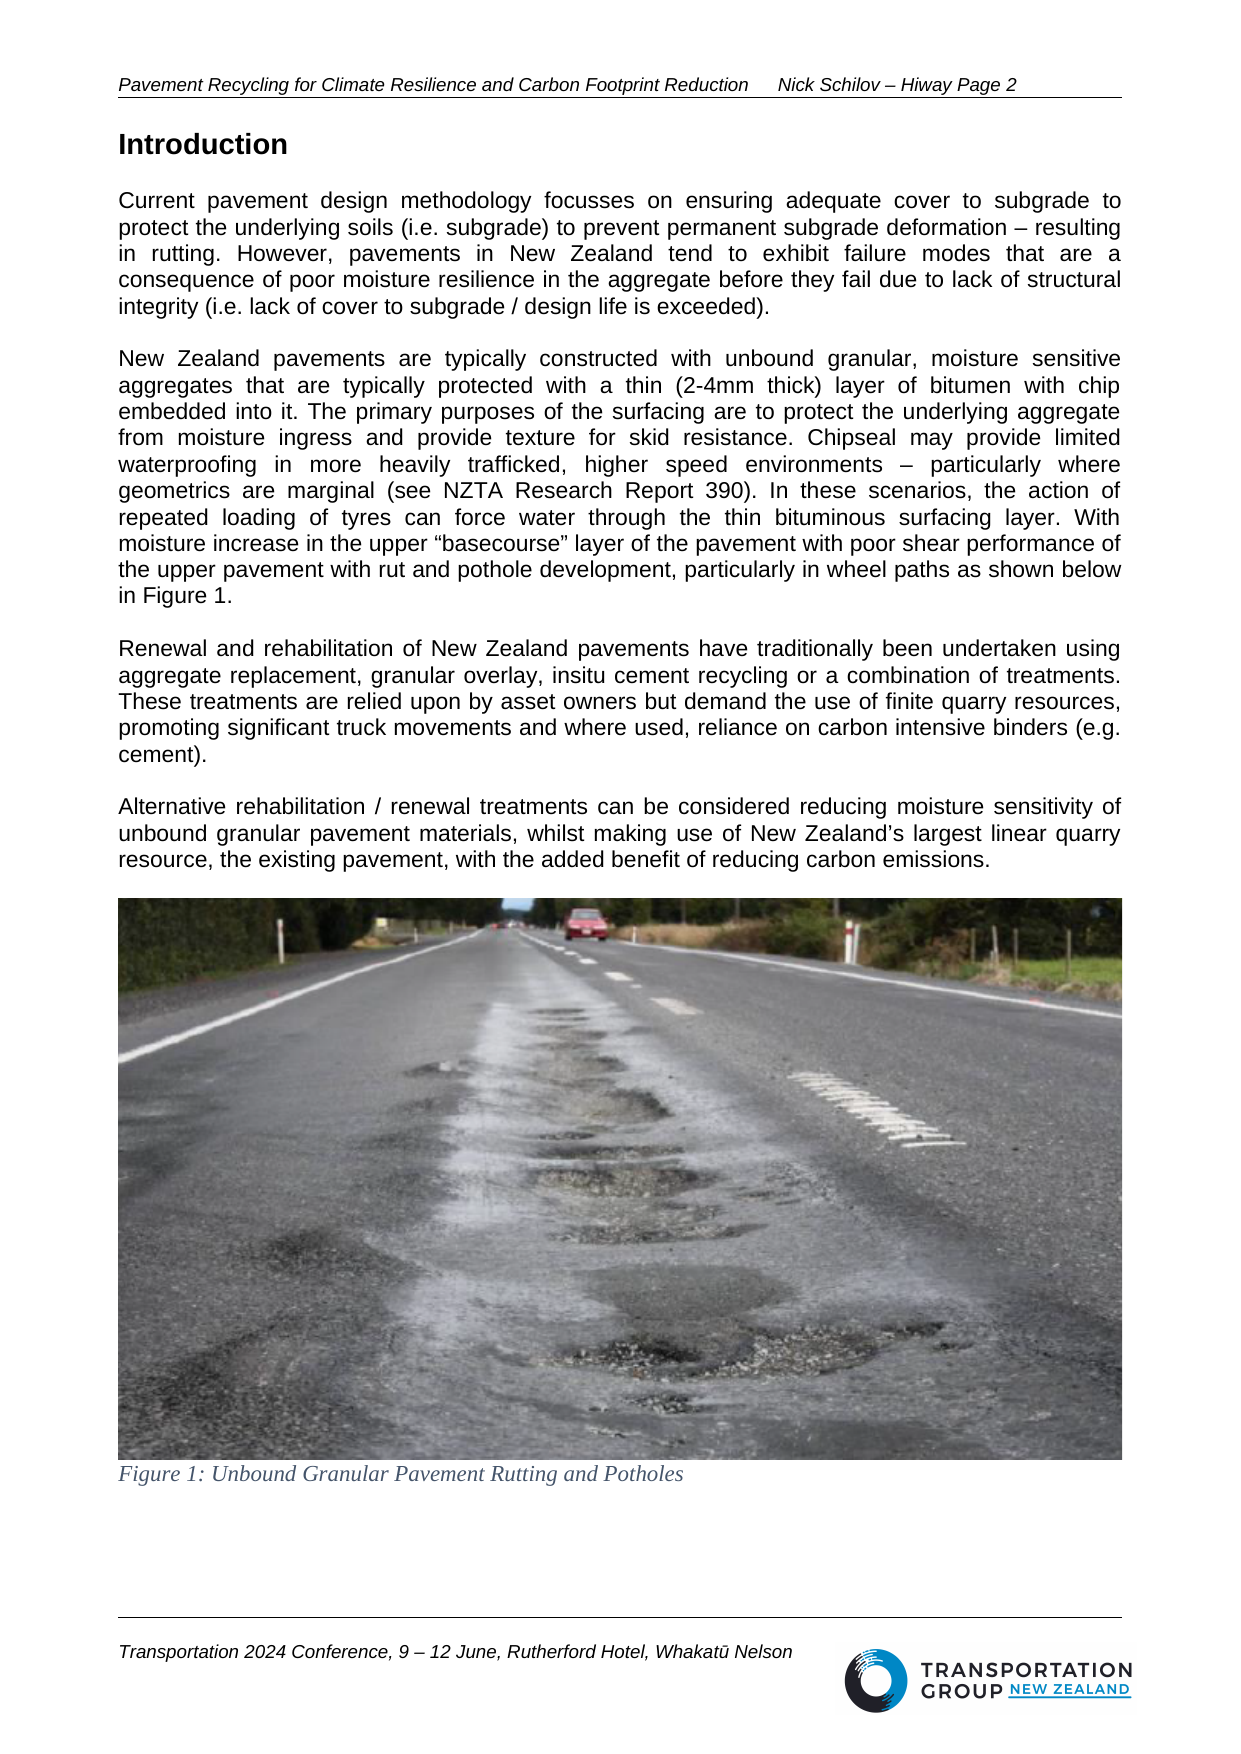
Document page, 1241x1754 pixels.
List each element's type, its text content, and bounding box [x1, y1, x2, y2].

picture [118, 898, 1123, 1460]
picture [834, 1642, 1138, 1714]
text Figure 1: Unbound Granular Pavement Rutting and Potholes [118, 1460, 1122, 1486]
text New Zealand pavements are typically constructed with unbound granular, moisture sensitive aggregates that are typically protected with a thin (2-4mm thick) layer of bitumen with chip embedded into it. The primary purposes of the surfacing are to protect the underlying aggregate from moisture ingress and provide texture for skid resistance. Chipseal may provide limited waterproofing in more heavily trafficked, higher speed environments – particularly where geometrics are marginal (see NZTA Research Report 390). In these scenarios, the action of repeated loading of tyres can force water through the thin bituminous surfacing layer. With moisture increase in the upper “basecourse” layer of the pavement with poor shear performance of the upper pavement with rut and pothole development, particularly in wheel paths as shown below in Figure 1. [118, 345, 1122, 609]
text Introduction [118, 127, 1122, 161]
text Renewal and rehabilitation of New Zealand pavements have traditionally been undertaken using aggregate replacement, granular overlay, insitu cement recycling or a combination of treatments. These treatments are relied upon by asset owners but demand the use of finite quarry resources, promoting significant truck movements and where used, reliance on carbon intensive binders (e.g. cement). [118, 635, 1122, 767]
text Current pavement design methodology focusses on ensuring adequate cover to subgrade to protect the underlying soils (i.e. subgrade) to prevent permanent subgrade deformation – resulting in rutting. However, pavements in New Zealand tend to exhibit failure modes that are a consequence of poor moisture resilience in the aggregate before they fail due to lack of structural integrity (i.e. lack of cover to subgrade / design life is exceeded). [118, 187, 1122, 319]
text Alternative rehabilitation / renewal treatments can be considered reducing moisture sensitivity of unbound granular pavement materials, whilst making use of New Zealand’s largest linear quarry resource, the existing pavement, with the added benefit of reducing carbon emissions. [118, 793, 1122, 872]
